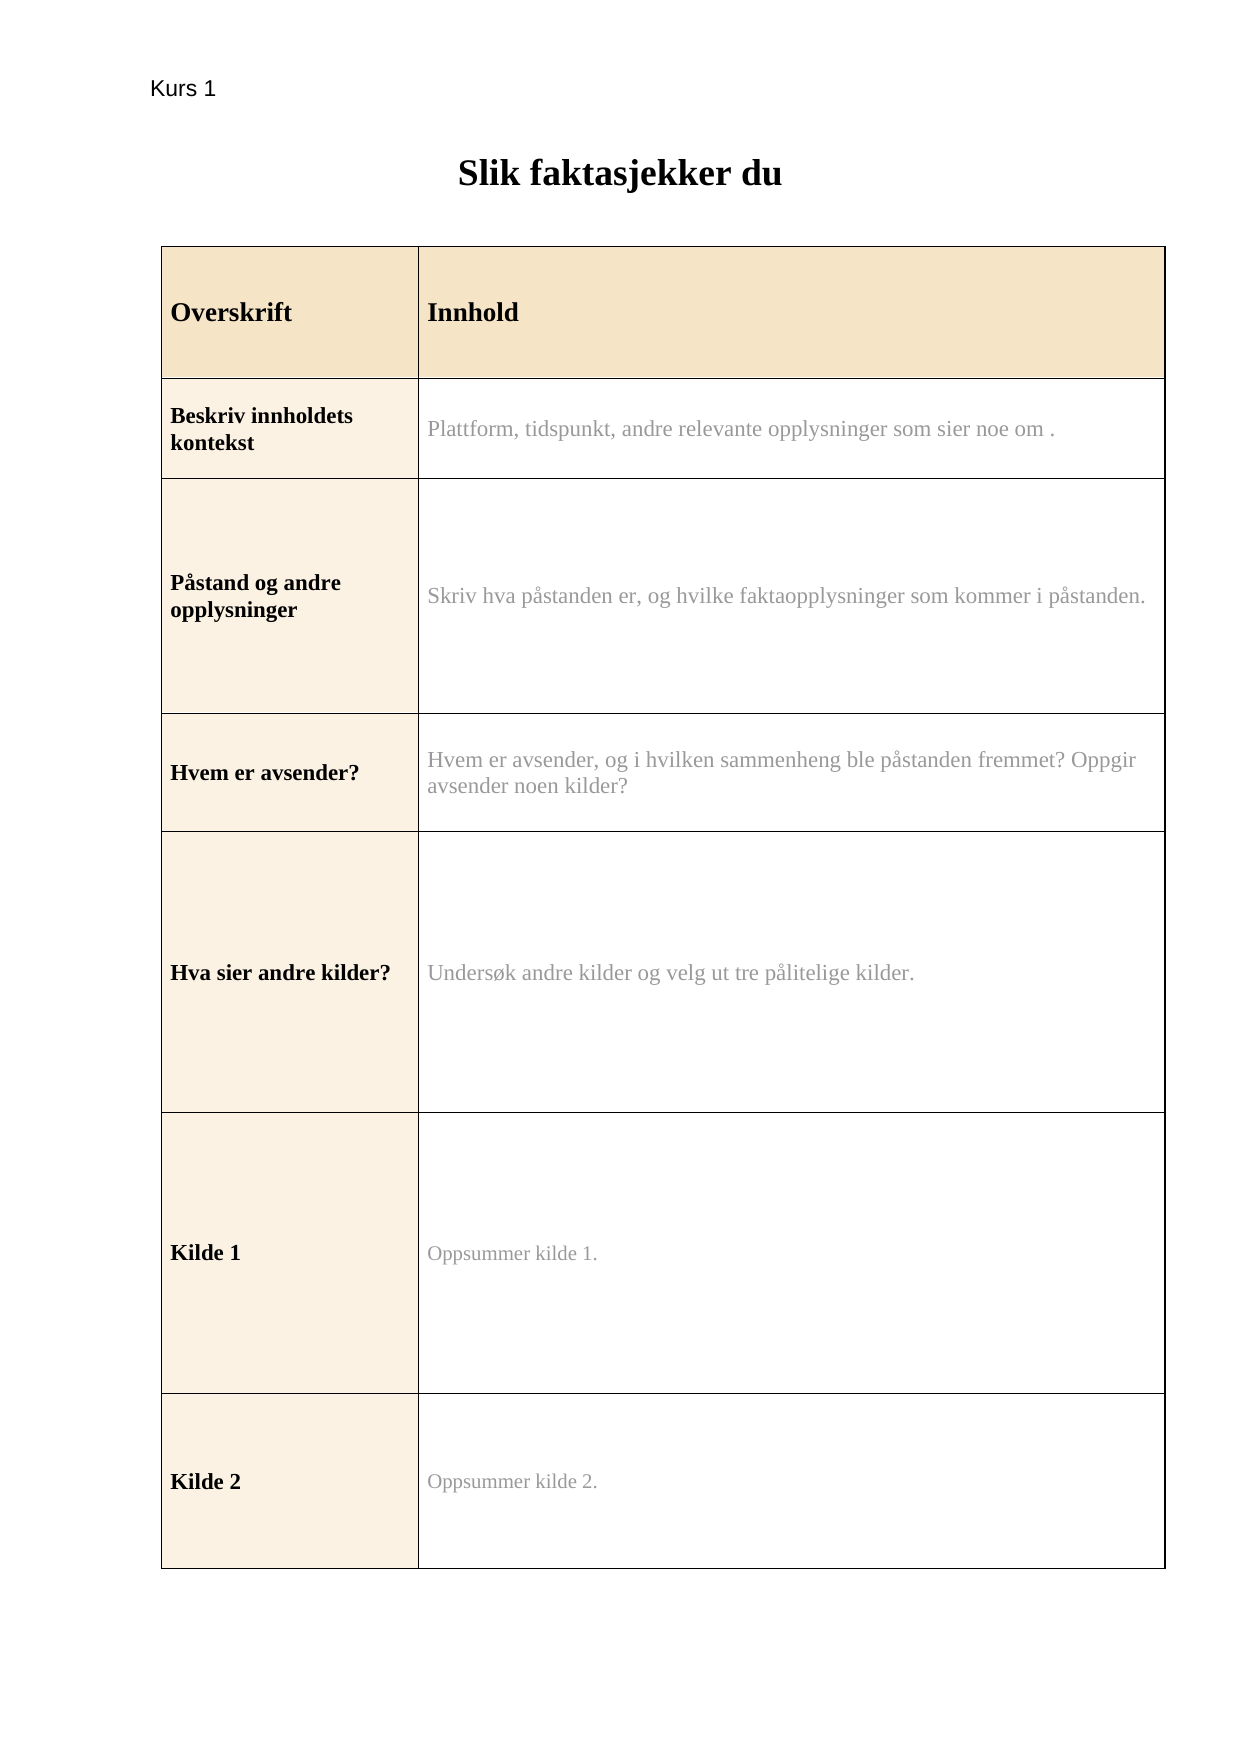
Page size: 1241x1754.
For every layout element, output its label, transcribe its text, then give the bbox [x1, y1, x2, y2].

table_cell Undersøk andre kilder og velg ut tre pålitelige kilder. [419, 832, 1164, 1112]
table_cell Beskriv innholdets kontekst [162, 379, 418, 478]
table_header Innhold [419, 247, 1164, 377]
table_cell Hvem er avsender, og i hvilken sammenheng ble påstanden fremmet? Oppgir avsender noen kilder? [419, 714, 1164, 831]
text Slik faktasjekker du [150, 150, 1090, 193]
table_cell Påstand og andre opplysninger [162, 479, 418, 712]
table_cell Kilde 2 [162, 1394, 418, 1568]
table_header Overskrift [162, 247, 418, 377]
table_cell Plattform, tidspunkt, andre relevante opplysninger som sier noe om . [419, 379, 1164, 478]
table_cell Oppsummer kilde 1. [419, 1113, 1164, 1393]
table_cell Hva sier andre kilder? [162, 832, 418, 1112]
table_cell Oppsummer kilde 2. [419, 1394, 1164, 1568]
table_cell Kilde 1 [162, 1113, 418, 1393]
table_cell Hvem er avsender? [162, 714, 418, 831]
table_cell Skriv hva påstanden er, og hvilke faktaopplysninger som kommer i påstanden. [419, 479, 1164, 712]
